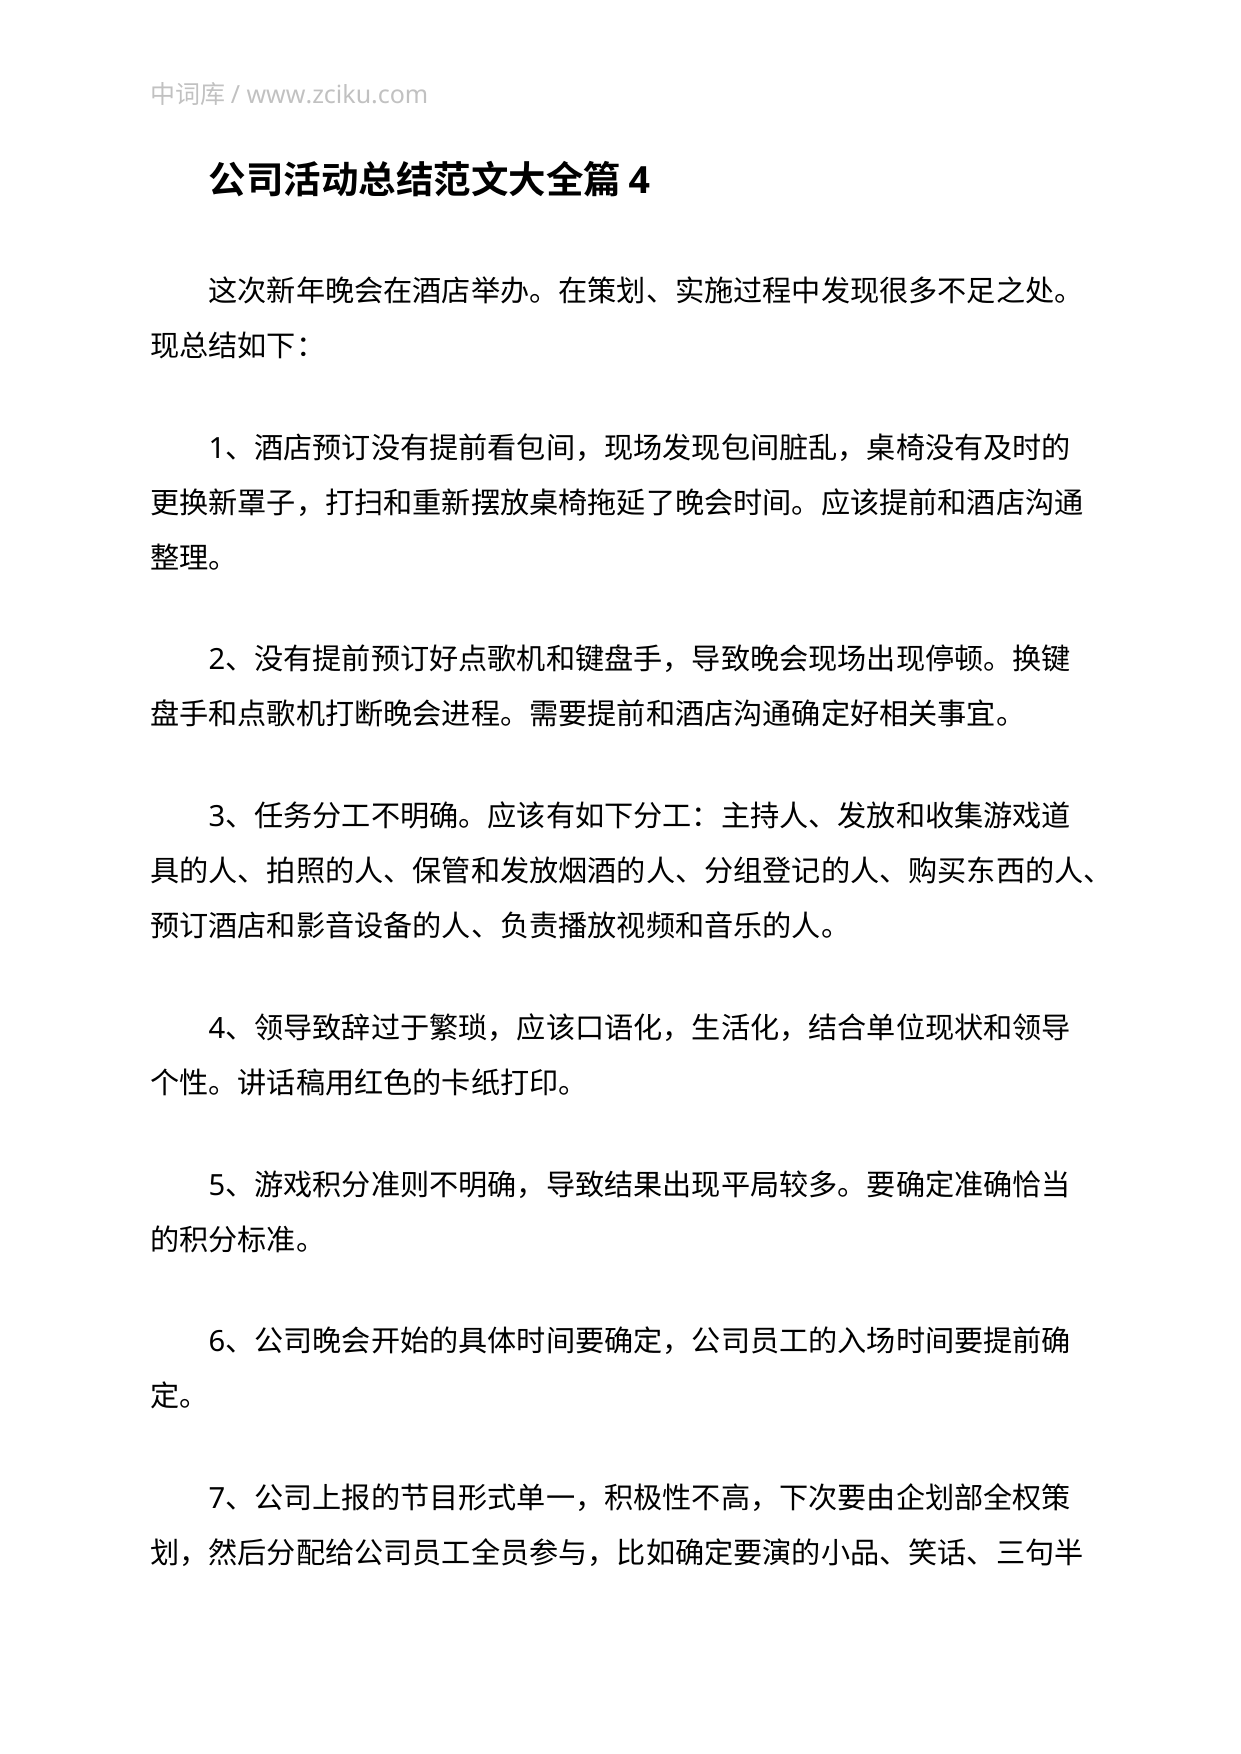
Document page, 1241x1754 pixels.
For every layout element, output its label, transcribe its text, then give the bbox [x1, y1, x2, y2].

text 2、没有提前预订好点歌机和键盘手，导致晚会现场出现停顿。换键盘手和点歌机打断晚会进程。需要提前和酒店沟通确定好相关事宜。 [150, 636, 1090, 733]
text 公司活动总结范文大全篇4 [150, 150, 1090, 204]
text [150, 1475, 1090, 1572]
text 3、任务分工不明确。应该有如下分工：主持人、发放和收集游戏道具的人、拍照的人、保管和发放烟酒的人、分组登记的人、购买东西的人、预订酒店和影音设备的人、负责播放视频和音乐的人。 [150, 793, 1090, 945]
text 4、领导致辞过于繁琐，应该口语化，生活化，结合单位现状和领导个性。讲话稿用红色的卡纸打印。 [150, 1004, 1090, 1102]
text 5、游戏积分准则不明确，导致结果出现平局较多。要确定准确恰当的积分标准。 [150, 1161, 1090, 1258]
text 6、公司晚会开始的具体时间要确定，公司员工的入场时间要提前确定。 [150, 1318, 1090, 1415]
text 1、酒店预订没有提前看包间，现场发现包间脏乱，桌椅没有及时的更换新罩子，打扫和重新摆放桌椅拖延了晚会时间。应该提前和酒店沟通整理。 [150, 424, 1090, 576]
text 这次新年晚会在酒店举办。在策划、实施过程中发现很多不足之处。现总结如下： [150, 268, 1090, 365]
